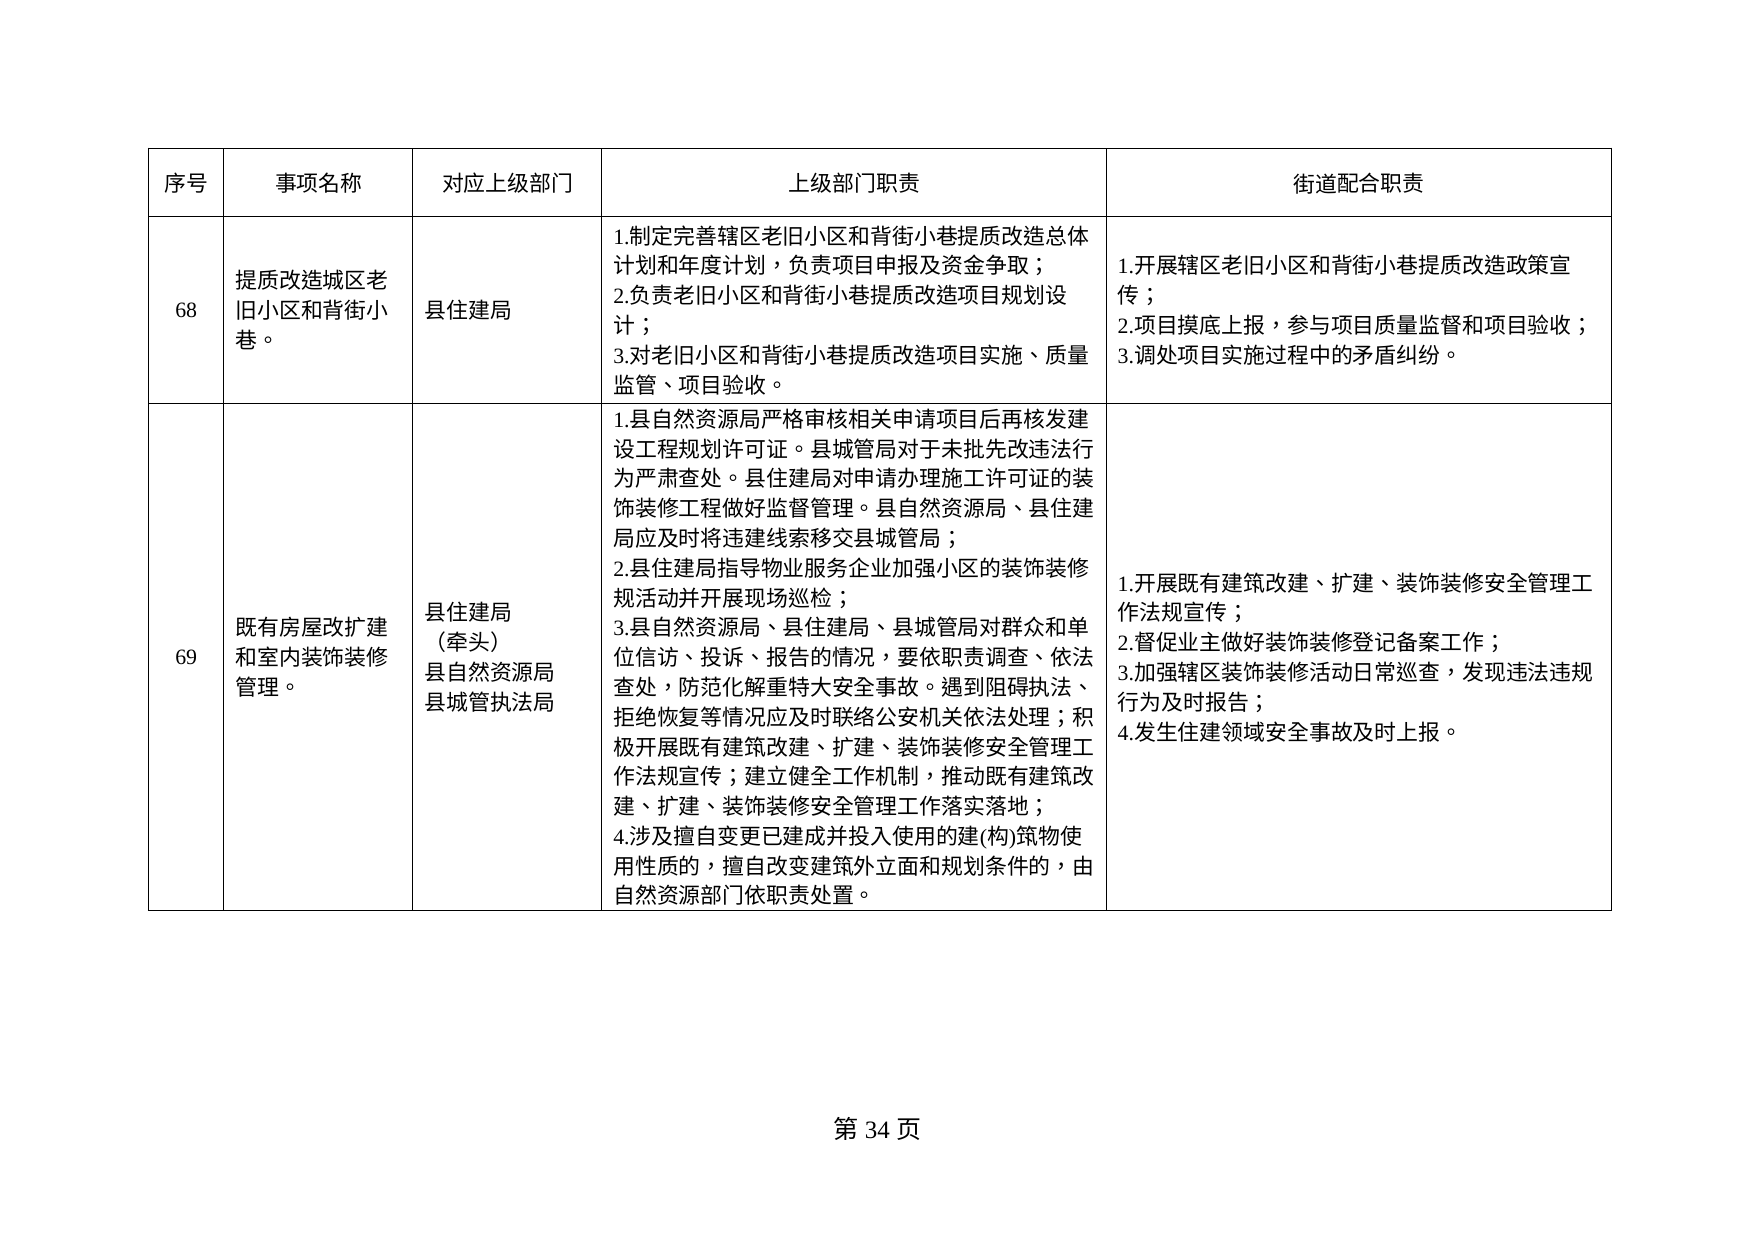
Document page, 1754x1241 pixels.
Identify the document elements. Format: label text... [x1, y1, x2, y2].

table_cell 既有房屋改扩建和室内装饰装修管理。 [224, 404, 412, 910]
table_header 事项名称 [224, 149, 412, 216]
table_cell 68 [149, 217, 223, 403]
table_header 上级部门职责 [602, 149, 1106, 216]
table_cell 县住建局 （牵头） 县自然资源局 县城管执法局 [413, 404, 601, 910]
table_header 序号 [149, 149, 223, 216]
table_cell 1.开展既有建筑改建、扩建、装饰装修安全管理工作法规宣传； 2.督促业主做好装饰装修登记备案工作； 3.加强辖区装饰装修活动日常巡查，发现违法违规行为及时报告； 4.发生住建领域安全事故及时上报。 [1107, 404, 1611, 910]
table_cell 县住建局 [413, 217, 601, 403]
table_header 对应上级部门 [413, 149, 601, 216]
table_cell 1.开展辖区老旧小区和背街小巷提质改造政策宣传； 2.项目摸底上报，参与项目质量监督和项目验收； 3.调处项目实施过程中的矛盾纠纷。 [1107, 217, 1611, 403]
table_cell 69 [149, 404, 223, 910]
table_cell 1.县自然资源局严格审核相关申请项目后再核发建设工程规划许可证。县城管局对于未批先改违法行为严肃查处。县住建局对申请办理施工许可证的装饰装修工程做好监督管理。县自然资源局、县住建局应及时将违建线索移交县城管局； 2.县住建局指导物业服务企业加强小区的装饰装修规活动并开展现场巡检； 3.县自然资源局、县住建局、县城管局对群众和单位信访、投诉、报告的情况，要依职责调查、依法查处，防范化解重特大安全事故。遇到阻碍执法、拒绝恢复等情况应及时联络公安机关依法处理；积极开展既有建筑改建、扩建、装饰装修安全管理工作法规宣传；建立健全工作机制，推动既有建筑改建、扩建、装饰装修安全管理工作落实落地； 4.涉及擅自变更已建成并投入使用的建(构)筑物使用性质的，擅自改变建筑外立面和规划条件的，由自然资源部门依职责处置。 [602, 404, 1106, 910]
table_cell 1.制定完善辖区老旧小区和背街小巷提质改造总体计划和年度计划，负责项目申报及资金争取； 2.负责老旧小区和背街小巷提质改造项目规划设计； 3.对老旧小区和背街小巷提质改造项目实施、质量监管、项目验收。 [602, 217, 1106, 403]
table_cell 提质改造城区老旧小区和背街小巷。 [224, 217, 412, 403]
table_header 街道配合职责 [1107, 149, 1611, 216]
